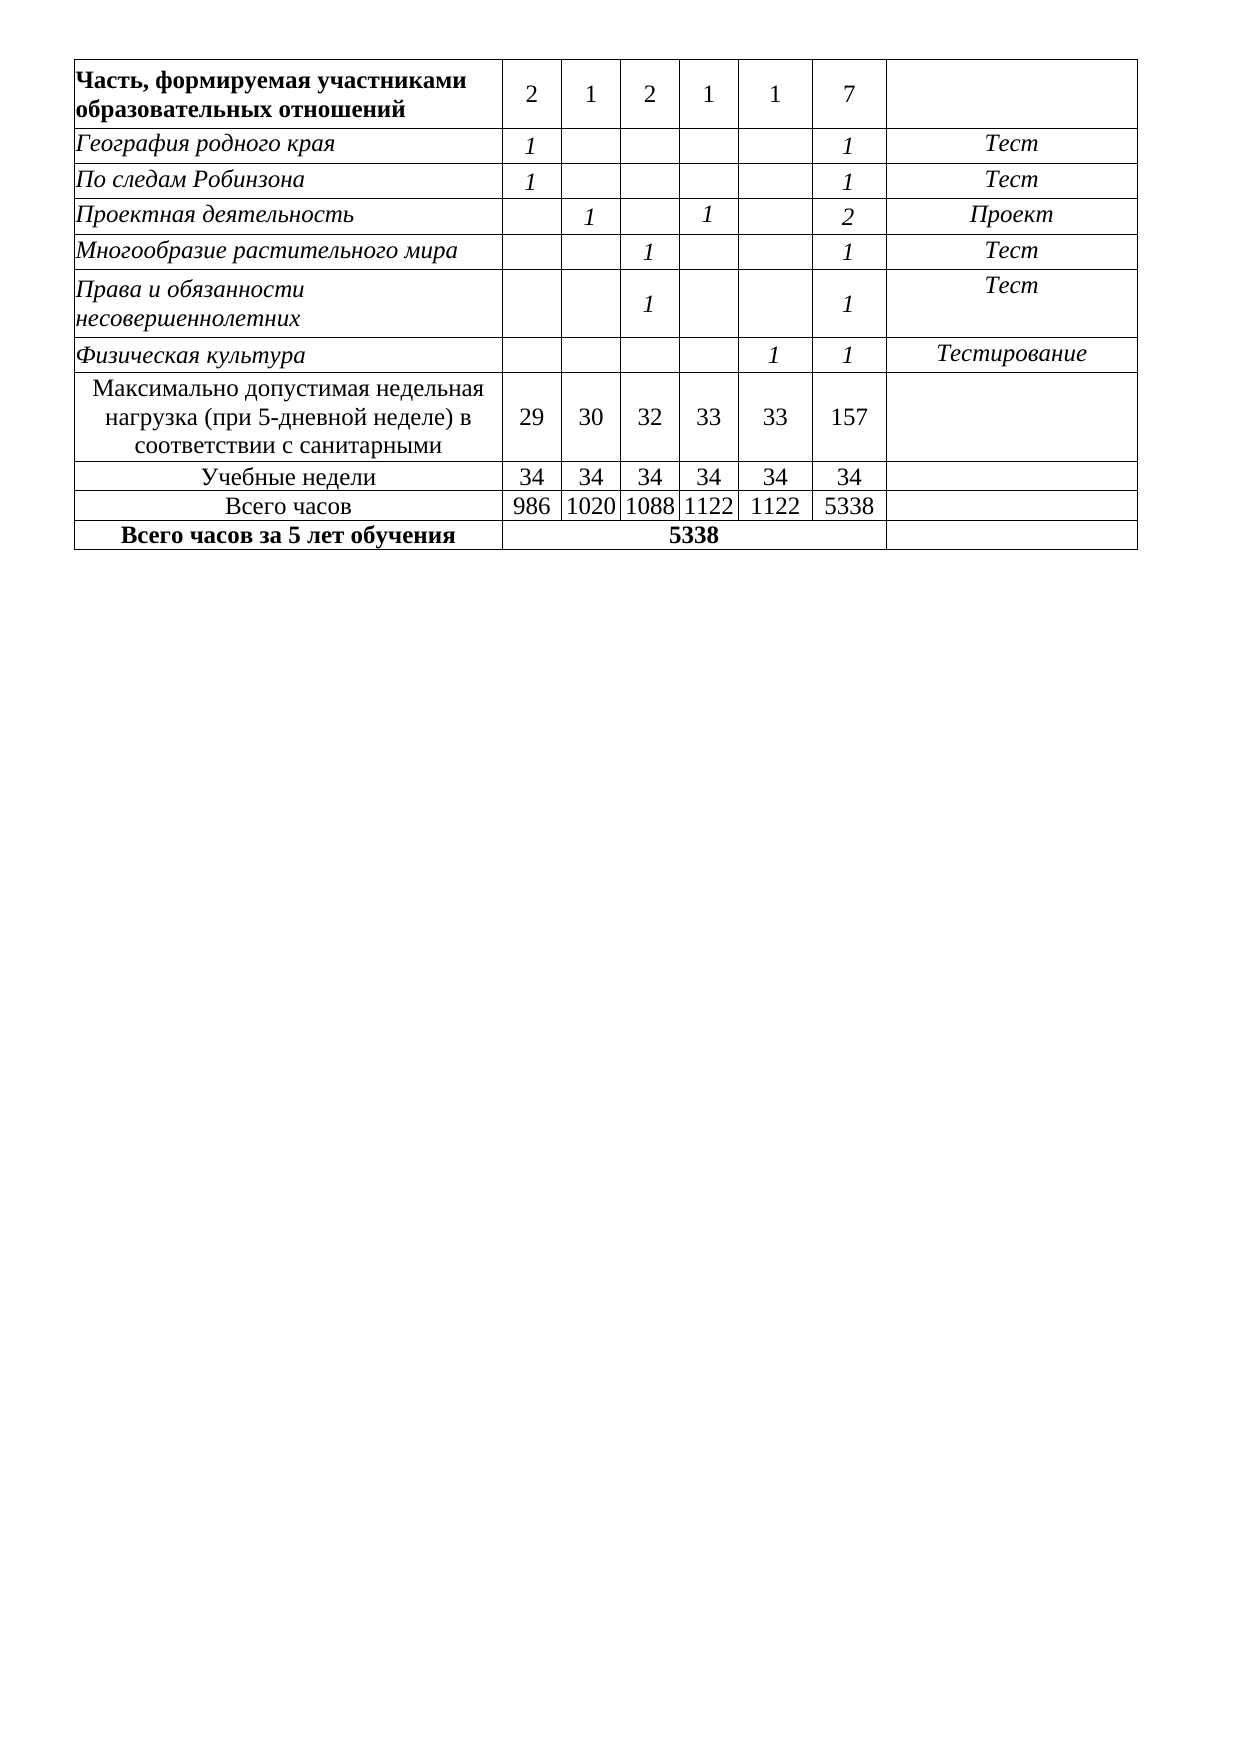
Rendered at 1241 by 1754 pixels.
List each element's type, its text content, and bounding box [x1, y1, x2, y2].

table_cell [739, 235, 812, 269]
table_cell Физическая культура [75, 338, 502, 372]
table_cell География родного края [75, 129, 502, 163]
table_cell [503, 338, 561, 372]
table_cell 34 [621, 462, 679, 490]
table_cell 2 [621, 60, 679, 127]
table_cell [562, 235, 620, 269]
table_cell [503, 270, 561, 337]
table_cell Проектная деятельность [75, 199, 502, 234]
table_cell [503, 235, 561, 269]
table_cell [887, 462, 1137, 490]
table_cell [680, 164, 738, 198]
table_cell [680, 129, 738, 163]
table_cell 1 [680, 60, 738, 127]
table_cell 1122 [680, 491, 738, 519]
table_cell Тест [887, 270, 1137, 337]
table_cell [680, 338, 738, 372]
table_cell [739, 129, 812, 163]
table_cell [887, 491, 1137, 519]
table_cell [680, 235, 738, 269]
table_cell Тестирование [887, 338, 1137, 372]
table_cell 7 [813, 60, 886, 127]
table_cell 1 [813, 270, 886, 337]
table_cell По следам Робинзона [75, 164, 502, 198]
table_cell 2 [503, 60, 561, 127]
table_cell 1 [680, 199, 738, 234]
table_cell [739, 199, 812, 234]
table_cell 1 [739, 60, 812, 127]
table_cell 34 [503, 462, 561, 490]
table_cell Максимально допустимая недельная нагрузка (при 5-дневной неделе) в соответствии с санитарными правилами и нормами [75, 373, 502, 461]
table_cell Часть, формируемая участниками образовательных отношений [75, 60, 502, 127]
table_cell [621, 129, 679, 163]
table_cell Права и обязанности несовершеннолетних [75, 270, 502, 337]
table_cell 986 [503, 491, 561, 519]
table_cell 1 [503, 129, 561, 163]
table_cell Всего часов [75, 491, 502, 519]
table_cell 1 [813, 129, 886, 163]
table_cell [621, 199, 679, 234]
table_cell [562, 270, 620, 337]
table_cell Многообразие растительного мира [75, 235, 502, 269]
table_cell 34 [680, 462, 738, 490]
table_cell 157 [813, 373, 886, 461]
table_cell [887, 60, 1137, 127]
table_cell 29 [503, 373, 561, 461]
table_cell 30 [562, 373, 620, 461]
table_cell 2 [813, 199, 886, 234]
table_cell 5338 [503, 521, 886, 549]
table_cell 34 [562, 462, 620, 490]
table_cell 1088 [621, 491, 679, 519]
table_cell 32 [621, 373, 679, 461]
table_cell [621, 164, 679, 198]
table_cell [887, 373, 1137, 461]
table_cell Учебные недели [75, 462, 502, 490]
table_cell [887, 521, 1137, 549]
table_cell [621, 338, 679, 372]
table_cell Тест [887, 164, 1137, 198]
table_cell 34 [739, 462, 812, 490]
table_cell 1 [813, 338, 886, 372]
table_cell [680, 270, 738, 337]
table_cell [503, 199, 561, 234]
table_cell 34 [813, 462, 886, 490]
table_cell 33 [739, 373, 812, 461]
table_cell Всего часов за 5 лет обучения [75, 521, 502, 549]
table_cell [562, 164, 620, 198]
table_cell [739, 164, 812, 198]
table_cell 33 [680, 373, 738, 461]
table_cell [562, 129, 620, 163]
table_cell 1 [813, 235, 886, 269]
table_cell 1 [562, 199, 620, 234]
table_cell 1 [621, 235, 679, 269]
table_cell Тест [887, 235, 1137, 269]
table_cell Проект [887, 199, 1137, 234]
table_cell [739, 270, 812, 337]
table_cell 1 [739, 338, 812, 372]
table_cell 1122 [739, 491, 812, 519]
table_cell 1 [813, 164, 886, 198]
table_cell Тест [887, 129, 1137, 163]
table_cell [562, 338, 620, 372]
table_cell 1 [562, 60, 620, 127]
table_cell 1020 [562, 491, 620, 519]
table_cell 1 [621, 270, 679, 337]
table_cell 5338 [813, 491, 886, 519]
table_cell 1 [503, 164, 561, 198]
